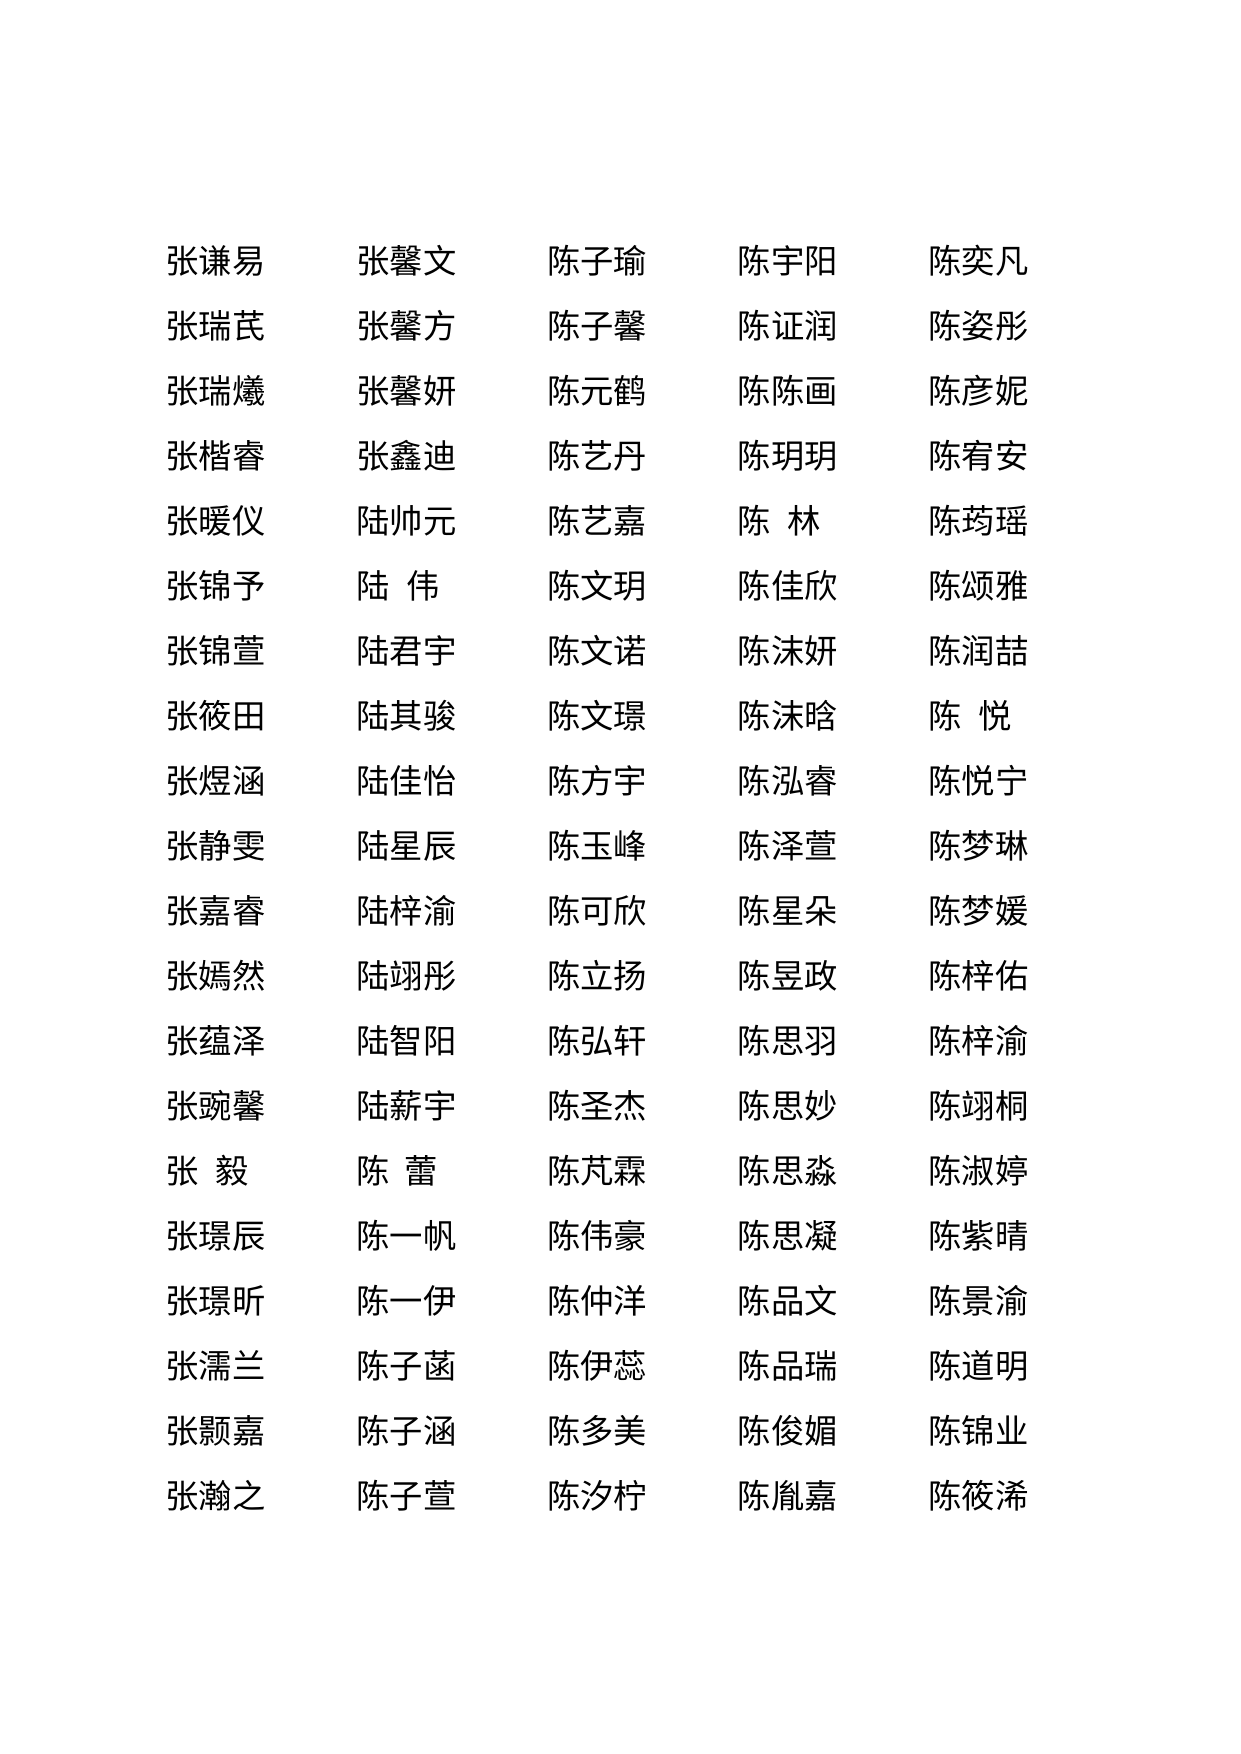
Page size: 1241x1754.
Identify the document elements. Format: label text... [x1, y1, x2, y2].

text 陈俊媚 [738, 1397, 884, 1462]
text 陈玥玥 [738, 422, 884, 487]
text 陈宥安 [928, 422, 1075, 487]
text 陆其骏 [356, 682, 502, 747]
text 陈圣杰 [547, 1072, 693, 1137]
text 陈景渝 [928, 1267, 1075, 1332]
text 陈子萱 [356, 1462, 502, 1527]
text 陈子菡 [356, 1332, 502, 1397]
text 陈子馨 [547, 292, 693, 357]
text 张静雯 [165, 812, 312, 877]
text 陈胤嘉 [738, 1462, 884, 1527]
text 张楷睿 [165, 422, 312, 487]
text 张璟辰 [165, 1202, 312, 1267]
text 陆薪宇 [356, 1072, 502, 1137]
text 陈元鹤 [547, 357, 693, 422]
text 陈品文 [738, 1267, 884, 1332]
text 陈锦业 [928, 1397, 1075, 1462]
text 陈伟豪 [547, 1202, 693, 1267]
text 陈思妙 [738, 1072, 884, 1137]
text 陈星朵 [738, 877, 884, 942]
text 陈淑婷 [928, 1137, 1075, 1202]
text 陈梦媛 [928, 877, 1075, 942]
text 张豌馨 [165, 1072, 312, 1137]
text 陈一伊 [356, 1267, 502, 1332]
text 陈泽萱 [738, 812, 884, 877]
text 张蕴泽 [165, 1007, 312, 1072]
text 陈悦宁 [928, 747, 1075, 812]
text 陈梓佑 [928, 942, 1075, 1007]
text 张锦予 [165, 552, 312, 617]
text 陈泓睿 [738, 747, 884, 812]
text 陆智阳 [356, 1007, 502, 1072]
text 陆星辰 [356, 812, 502, 877]
text 张濡兰 [165, 1332, 312, 1397]
text 陈陈画 [738, 357, 884, 422]
text 张嫣然 [165, 942, 312, 1007]
text 陈悦 [928, 682, 1075, 747]
text 陈思凝 [738, 1202, 884, 1267]
text 张鑫迪 [356, 422, 502, 487]
text 陆帅元 [356, 487, 502, 552]
text 张谦易 [165, 227, 312, 292]
text 陈可欣 [547, 877, 693, 942]
text 陈方宇 [547, 747, 693, 812]
text 张瑞芪 [165, 292, 312, 357]
text 张锦萱 [165, 617, 312, 682]
text 张毅 [165, 1137, 312, 1202]
text 陈荺瑶 [928, 487, 1075, 552]
text 陈艺嘉 [547, 487, 693, 552]
text 陈伊蕊 [547, 1332, 693, 1397]
text 陆伟 [356, 552, 502, 617]
text 陈昱政 [738, 942, 884, 1007]
text 陈佳欣 [738, 552, 884, 617]
text 陈颂雅 [928, 552, 1075, 617]
text 陈证润 [738, 292, 884, 357]
text 陈一帆 [356, 1202, 502, 1267]
text 陈仲洋 [547, 1267, 693, 1332]
text 张馨文 [356, 227, 502, 292]
text 张馨妍 [356, 357, 502, 422]
text 陈文璟 [547, 682, 693, 747]
text 陈立扬 [547, 942, 693, 1007]
text 张璟昕 [165, 1267, 312, 1332]
text 陈奕凡 [928, 227, 1075, 292]
text 陈翊桐 [928, 1072, 1075, 1137]
text 陈文玥 [547, 552, 693, 617]
text 张瑞爔 [165, 357, 312, 422]
text 陈润喆 [928, 617, 1075, 682]
text 陈梦琳 [928, 812, 1075, 877]
text 陈紫晴 [928, 1202, 1075, 1267]
text 张颢嘉 [165, 1397, 312, 1462]
text 陈思淼 [738, 1137, 884, 1202]
text 陈林 [738, 487, 884, 552]
text 陈文诺 [547, 617, 693, 682]
text 陈子涵 [356, 1397, 502, 1462]
text 陈多美 [547, 1397, 693, 1462]
text 陈道明 [928, 1332, 1075, 1397]
text 张暖仪 [165, 487, 312, 552]
text 陈子瑜 [547, 227, 693, 292]
text 陈姿彤 [928, 292, 1075, 357]
text 张嘉睿 [165, 877, 312, 942]
text 陈筱浠 [928, 1462, 1075, 1527]
text 陆翊彤 [356, 942, 502, 1007]
text 陈沫妍 [738, 617, 884, 682]
text 陈芃霖 [547, 1137, 693, 1202]
text 陆君宇 [356, 617, 502, 682]
text 陈玉峰 [547, 812, 693, 877]
text 陈艺丹 [547, 422, 693, 487]
text 陈汐柠 [547, 1462, 693, 1527]
text 陆佳怡 [356, 747, 502, 812]
text 陈梓渝 [928, 1007, 1075, 1072]
text 陈思羽 [738, 1007, 884, 1072]
text 陈宇阳 [738, 227, 884, 292]
text 张筱田 [165, 682, 312, 747]
text 陈品瑞 [738, 1332, 884, 1397]
text 陈弘轩 [547, 1007, 693, 1072]
text 陈沫晗 [738, 682, 884, 747]
text 张馨方 [356, 292, 502, 357]
text 陈彦妮 [928, 357, 1075, 422]
text 张煜涵 [165, 747, 312, 812]
text 陆梓渝 [356, 877, 502, 942]
text 陈 蕾 [356, 1137, 502, 1202]
text 张瀚之 [165, 1462, 312, 1527]
